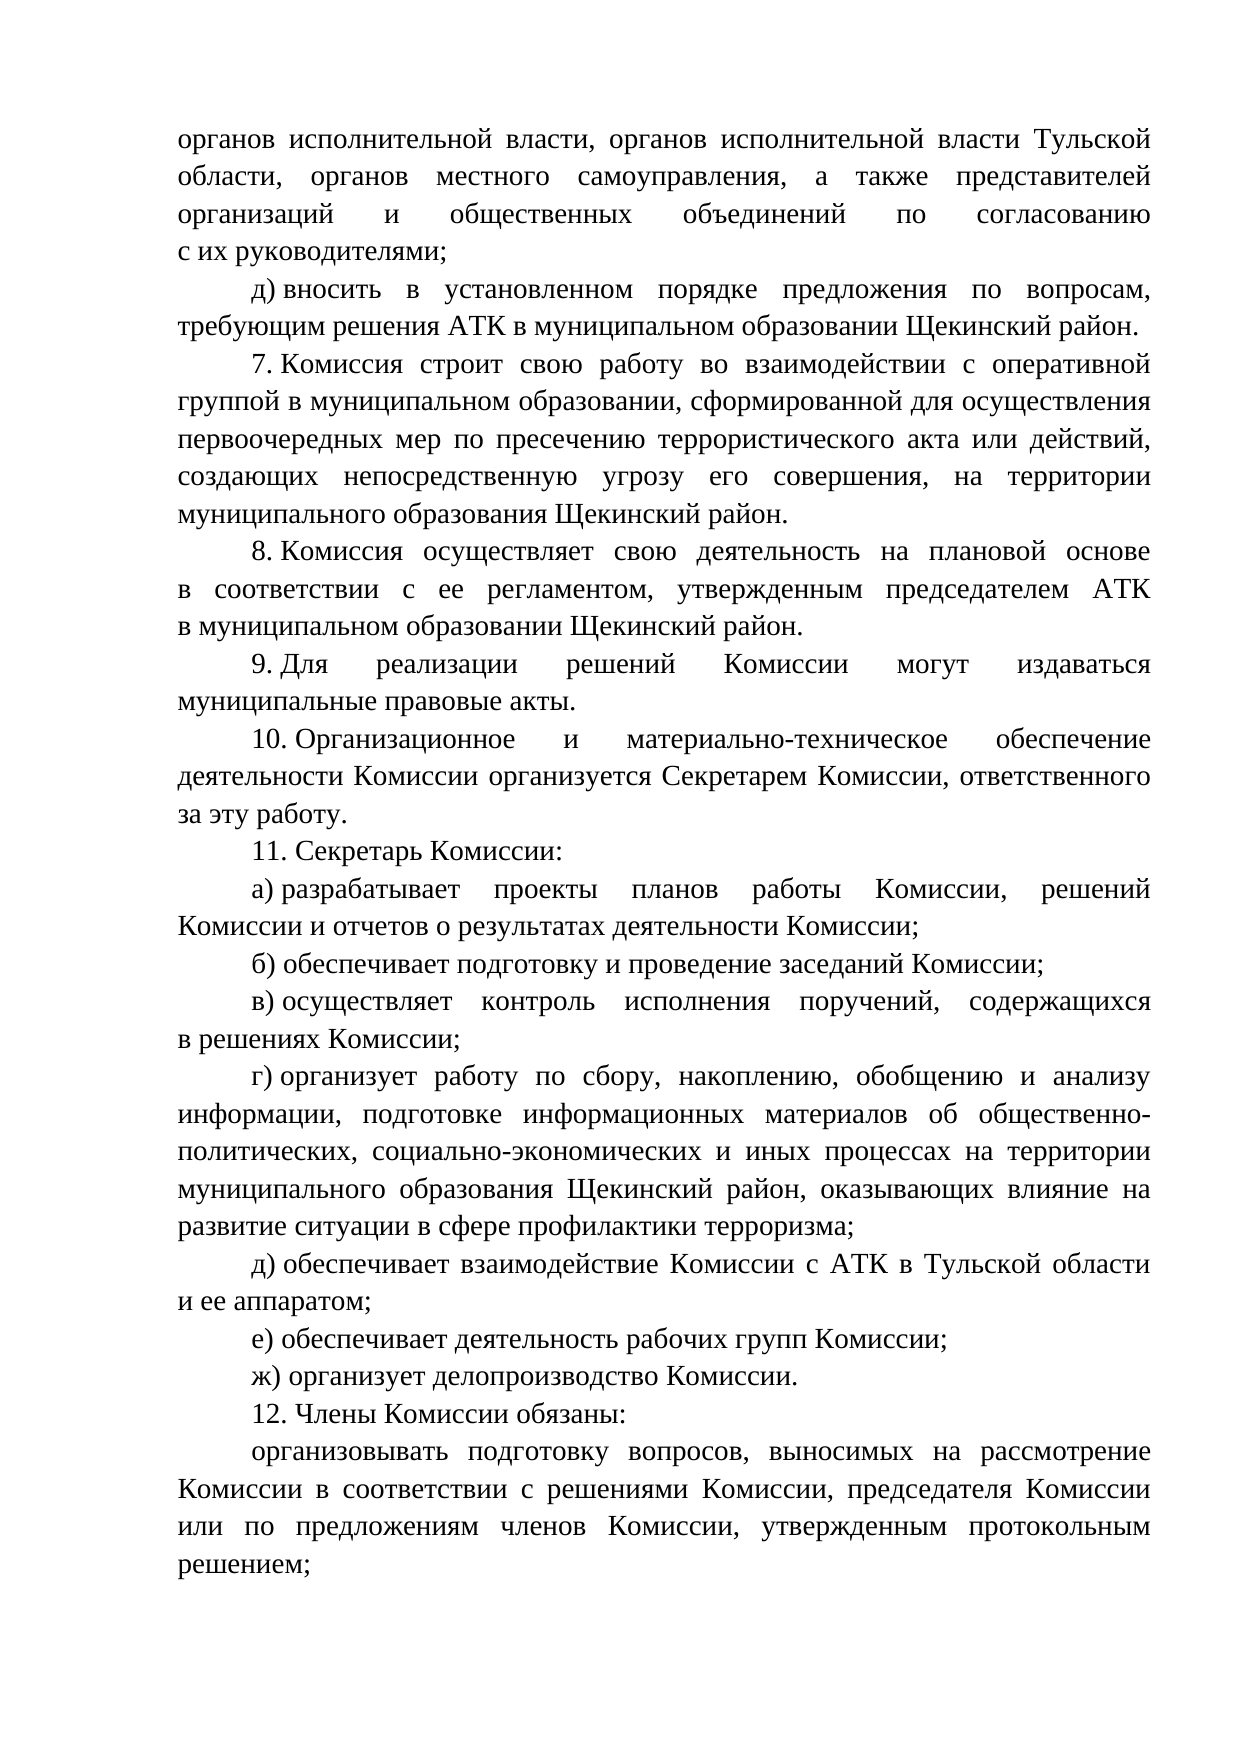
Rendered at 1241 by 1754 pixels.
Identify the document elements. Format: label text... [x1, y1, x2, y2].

text 8. Комиссия осуществляет свою деятельность на плановой основе в соответствии с ее регламентом, утвержденным председателем АТК в муниципальном образовании Щекинский район. [177, 531, 1152, 643]
text г) организует работу по сбору, накоплению, обобщению и анализу информации, подготовке информационных материалов об общественно-политических, социально-экономических и иных процессах на территории муниципального образования Щекинский район, оказывающих влияние на развитие ситуации в сфере профилактики терроризма; [177, 1056, 1152, 1243]
text 9. Для реализации решений Комиссии могут издаваться муниципальные правовые акты. [177, 643, 1152, 718]
text 11. Секретарь Комиссии: [177, 831, 1152, 868]
text д) обеспечивает взаимодействие Комиссии с АТК в Тульской области и ее аппаратом; [177, 1243, 1152, 1318]
text 12. Члены Комиссии обязаны: [177, 1393, 1152, 1431]
text е) обеспечивает деятельность рабочих групп Комиссии; [177, 1318, 1152, 1356]
text д) вносить в установленном порядке предложения по вопросам, требующим решения АТК в муниципальном образовании Щекинский район. [177, 268, 1152, 343]
text 10. Организационное и материально-техническое обеспечение деятельности Комиссии организуется Секретарем Комиссии, ответственного за эту работу. [177, 718, 1152, 831]
text организовывать подготовку вопросов, выносимых на рассмотрение Комиссии в соответствии с решениями Комиссии, председателя Комиссии или по предложениям членов Комиссии, утвержденным протокольным решением; [177, 1431, 1152, 1581]
text б) обеспечивает подготовку и проведение заседаний Комиссии; [177, 943, 1152, 981]
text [177, 118, 1152, 268]
text ж) организует делопроизводство Комиссии. [177, 1356, 1152, 1393]
text в) осуществляет контроль исполнения поручений, содержащихся в решениях Комиссии; [177, 981, 1152, 1056]
text а) разрабатывает проекты планов работы Комиссии, решений Комиссии и отчетов о результатах деятельности Комиссии; [177, 868, 1152, 943]
text 7. Комиссия строит свою работу во взаимодействии с оперативной группой в муниципальном образовании, сформированной для осуществления первоочередных мер по пресечению террористического акта или действий, создающих непосредственную угрозу его совершения, на территории муниципального образования Щекинский район. [177, 343, 1152, 531]
